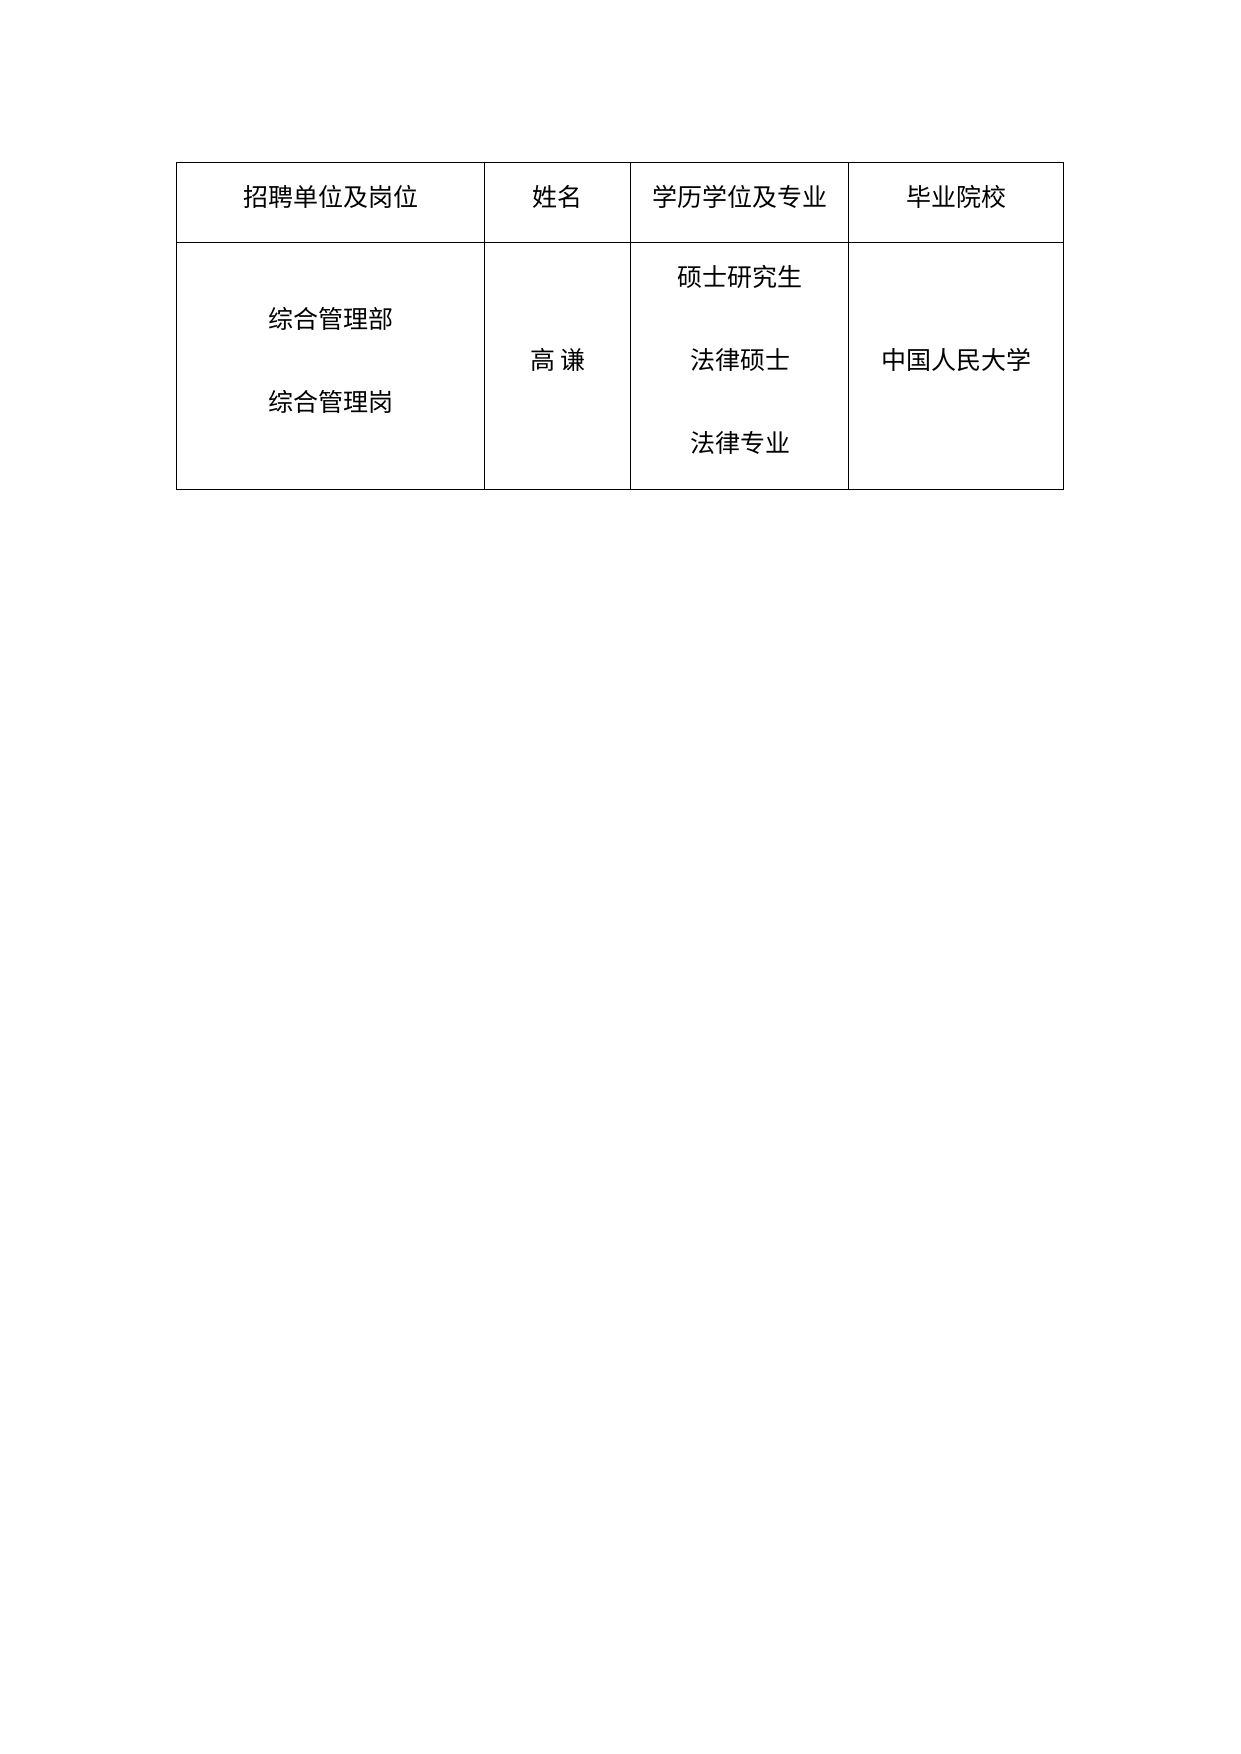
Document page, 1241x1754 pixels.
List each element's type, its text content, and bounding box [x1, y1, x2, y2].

table_header 学历学位及专业 [631, 163, 848, 242]
table_cell 中国人民大学 [849, 243, 1063, 489]
table_header 毕业院校 [849, 163, 1063, 242]
table_cell 综合管理部 综合管理岗 [177, 243, 484, 489]
table_header 姓名 [485, 163, 630, 242]
table_cell 硕士研究生 法律硕士 法律专业 [631, 243, 848, 489]
table_header 招聘单位及岗位 [177, 163, 484, 242]
table_cell 高 谦 [485, 243, 630, 489]
